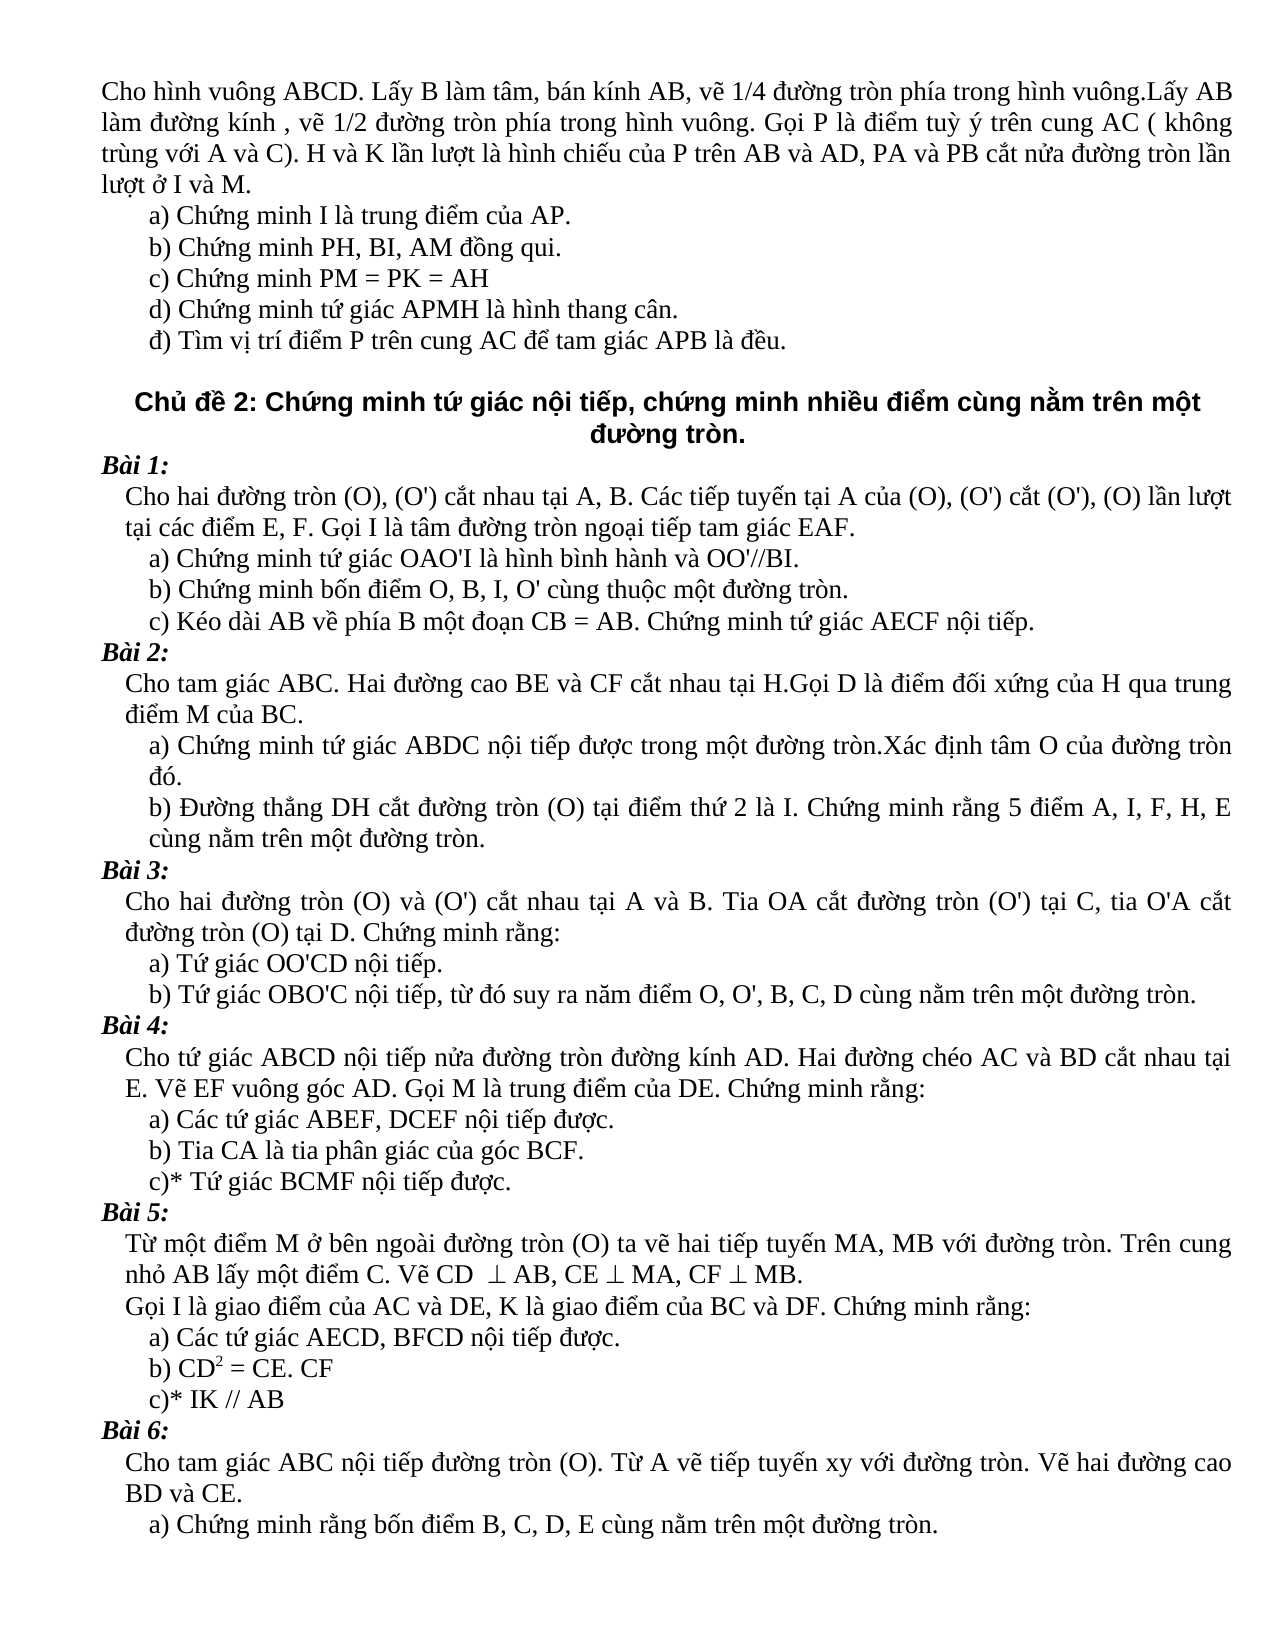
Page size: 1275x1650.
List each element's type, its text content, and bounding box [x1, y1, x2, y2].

text Cho hai đường tròn (O), (O') cắt nhau tại A, B. Các tiếp tuyến tại A của (O), (O') cắt (O'), (O) lần lượt tại các điểm E, F. Gọi I là tâm đường tròn ngoại tiếp tam giác EAF. [125, 480, 1234, 542]
text Bài 1: [101, 449, 1234, 480]
text a) Các tứ giác ABEF, DCEF nội tiếp được. [148, 1103, 1234, 1134]
text Cho hai đường tròn (O) và (O') cắt nhau tại A và B. Tia OA cắt đường tròn (O') tại C, tia O'A cắt đường tròn (O) tại D. Chứng minh rằng: [125, 885, 1234, 947]
text a) Chứng minh tứ giác ABDC nội tiếp được trong một đường tròn.Xác định tâm O của đường tròn đó. [148, 729, 1234, 791]
text b) Đường thẳng DH cắt đường tròn (O) tại điểm thứ 2 là I. Chứng minh rằng 5 điểm A, I, F, H, E cùng nằm trên một đường tròn. [148, 791, 1234, 854]
text đ) Tìm vị trí điểm P trên cung AC để tam giác APB là đều. [148, 324, 1234, 355]
text Cho tứ giác ABCD nội tiếp nửa đường tròn đường kính AD. Hai đường chéo AC và BD cắt nhau tại E. Vẽ EF vuông góc AD. Gọi M là trung điểm của DE. Chứng minh rằng: [125, 1041, 1234, 1103]
text a) Chứng minh tứ giác OAO'I là hình bình hành và OO'//BI. [148, 542, 1234, 573]
text Bài 3: [101, 854, 1234, 885]
text a) Tứ giác OO'CD nội tiếp. [148, 947, 1234, 978]
text Gọi I là giao điểm của AC và DE, K là giao điểm của BC và DF. Chứng minh rằng: [125, 1290, 1234, 1321]
text c) Chứng minh PM = PK = AH [148, 262, 1234, 293]
text b) CD2 = CE. CF [148, 1352, 1234, 1383]
text Bài 2: [101, 636, 1234, 667]
text c) Kéo dài AB về phía B một đoạn CB = AB. Chứng minh tứ giác AECF nội tiếp. [148, 604, 1234, 636]
text Cho tam giác ABC nội tiếp đường tròn (O). Từ A vẽ tiếp tuyến xy với đường tròn. Vẽ hai đường cao BD và CE. [125, 1446, 1234, 1508]
text a) Các tứ giác AECD, BFCD nội tiếp được. [148, 1321, 1234, 1352]
text b) Tia CA là tia phân giác của góc BCF. [148, 1134, 1234, 1165]
text Bài 6: [101, 1414, 1234, 1446]
text c)* IK // AB [148, 1383, 1234, 1414]
text Cho hình vuông ABCD. Lấy B làm tâm, bán kính AB, vẽ 1/4 đường tròn phía trong hình vuông.Lấy AB làm đường kính , vẽ 1/2 đường tròn phía trong hình vuông. Gọi P là điểm tuỳ ý trên cung AC ( không trùng với A và C). H và K lần lượt là hình chiếu của P trên AB và AD, PA và PB cắt nửa đường tròn lần lượt ở I và M. [101, 75, 1234, 199]
text Bài 5: [101, 1196, 1234, 1227]
text Chủ đề 2: Chứng minh tứ giác nội tiếp, chứng minh nhiều điểm cùng nằm trên một đường tròn. [101, 386, 1234, 449]
text d) Chứng minh tứ giác APMH là hình thang cân. [148, 293, 1234, 324]
text b) Tứ giác OBO'C nội tiếp, từ đó suy ra năm điểm O, O', B, C, D cùng nằm trên một đường tròn. [148, 978, 1234, 1009]
text a) Chứng minh rằng bốn điểm B, C, D, E cùng nằm trên một đường tròn. [148, 1508, 1234, 1539]
text Cho tam giác ABC. Hai đường cao BE và CF cắt nhau tại H.Gọi D là điểm đối xứng của H qua trung điểm M của BC. [125, 667, 1234, 729]
text Bài 4: [101, 1009, 1234, 1041]
text b) Chứng minh bốn điểm O, B, I, O' cùng thuộc một đường tròn. [148, 573, 1234, 604]
text Từ một điểm M ở bên ngoài đường tròn (O) ta vẽ hai tiếp tuyến MA, MB với đường tròn. Trên cung nhỏ AB lấy một điểm C. Vẽ CD ⊥ AB, CE ⊥ MA, CF ⊥ MB. [125, 1227, 1234, 1290]
text c)* Tứ giác BCMF nội tiếp được. [148, 1165, 1234, 1196]
text a) Chứng minh I là trung điểm của AP. [148, 199, 1234, 231]
text b) Chứng minh PH, BI, AM đồng qui. [148, 231, 1234, 262]
